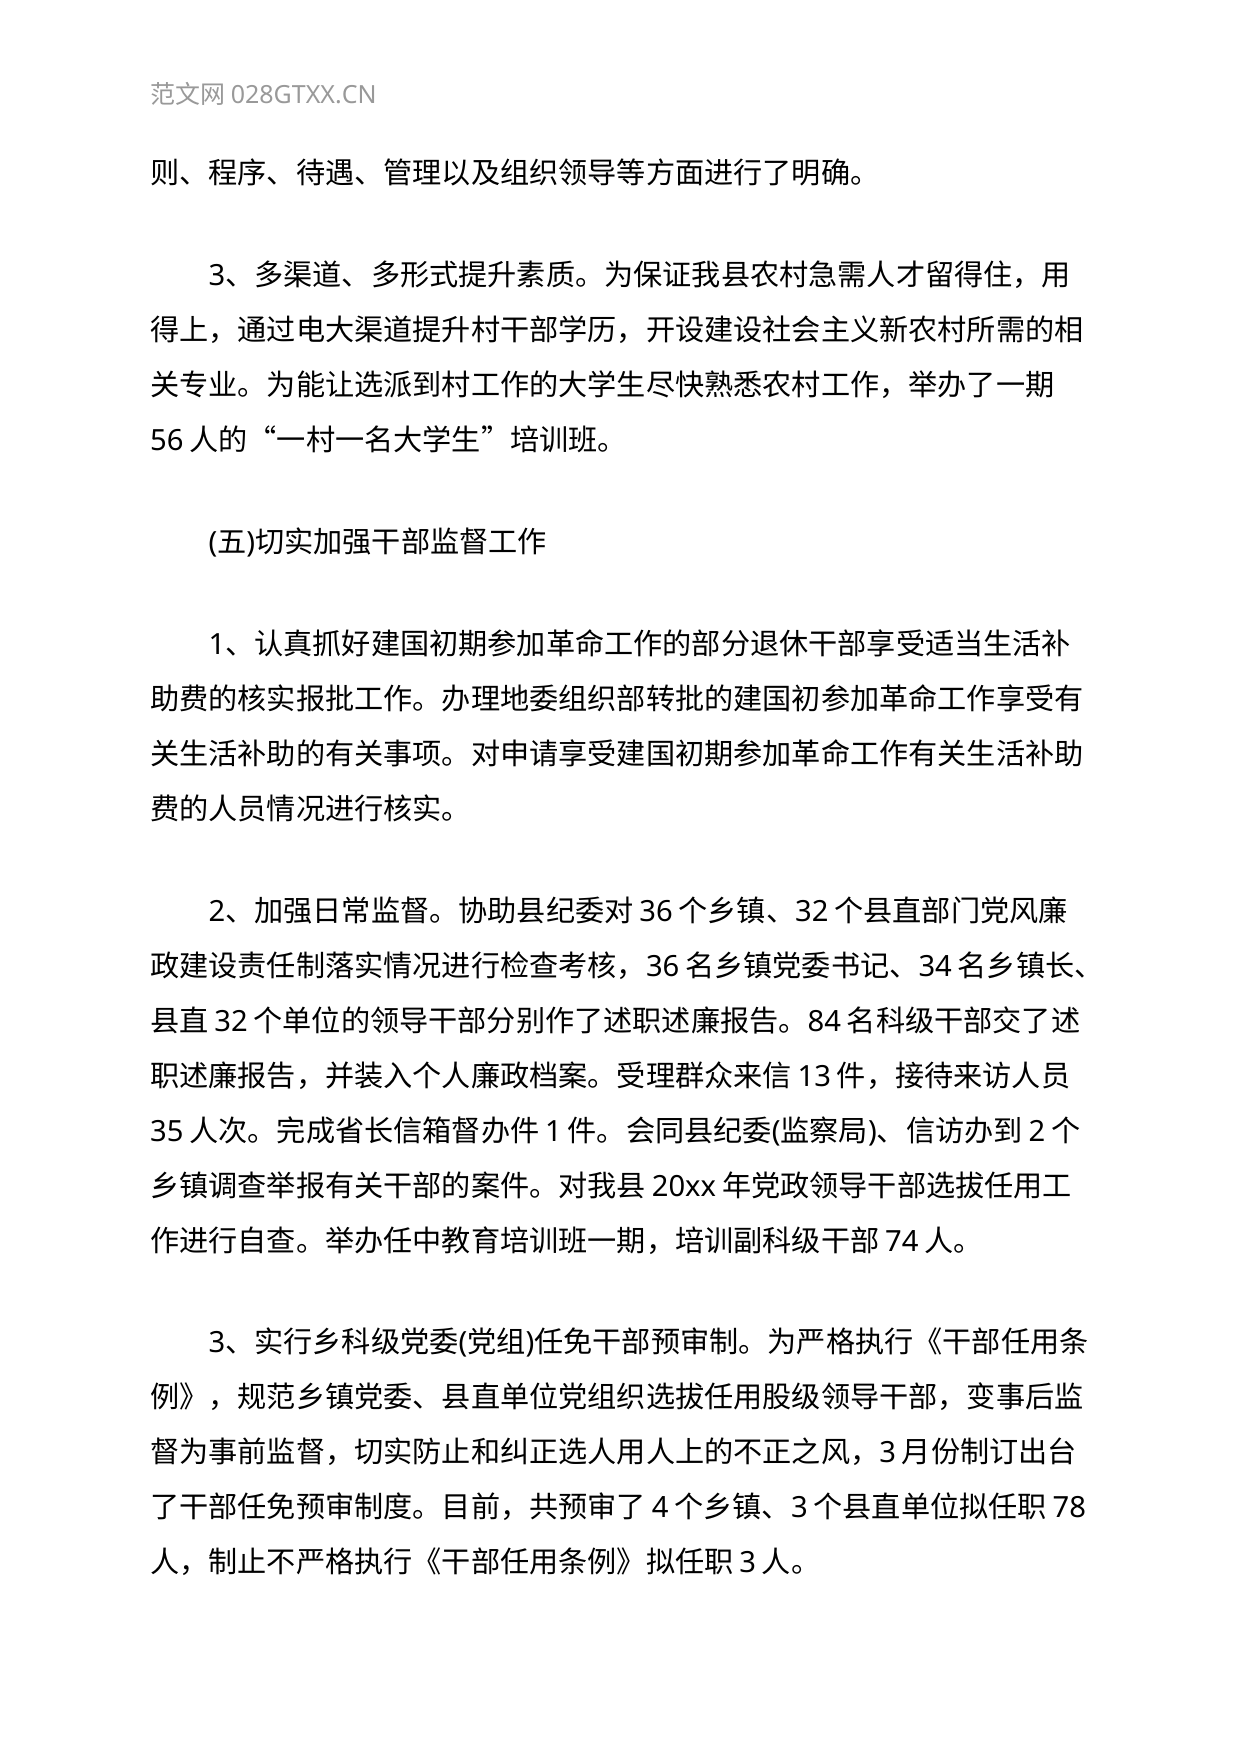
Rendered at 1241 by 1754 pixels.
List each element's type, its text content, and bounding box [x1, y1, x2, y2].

text 3、多渠道、多形式提升素质。为保证我县农村急需人才留得住，用得上，通过电大渠道提升村干部学历，开设建设社会主义新农村所需的相关专业。为能让选派到村工作的大学生尽快熟悉农村工作，举办了一期56人的“一村一名大学生”培训班。 [150, 252, 1090, 459]
text 2、加强日常监督。协助县纪委对36个乡镇、32个县直部门党风廉政建设责任制落实情况进行检查考核，36名乡镇党委书记、34名乡镇长、县直32个单位的领导干部分别作了述职述廉报告。84名科级干部交了述职述廉报告，并装入个人廉政档案。受理群众来信13件，接待来访人员35人次。完成省长信箱督办件1件。会同县纪委(监察局)、信访办到2个乡镇调查举报有关干部的案件。对我县20xx年党政领导干部选拔任用工作进行自查。举办任中教育培训班一期，培训副科级干部74人。 [150, 887, 1090, 1259]
text (五)切实加强干部监督工作 [150, 518, 1090, 561]
text 1、认真抓好建国初期参加革命工作的部分退休干部享受适当生活补助费的核实报批工作。办理地委组织部转批的建国初参加革命工作享受有关生活补助的有关事项。对申请享受建国初期参加革命工作有关生活补助费的人员情况进行核实。 [150, 621, 1090, 828]
text 3、实行乡科级党委(党组)任免干部预审制。为严格执行《干部任用条例》，规范乡镇党委、县直单位党组织选拔任用股级领导干部，变事后监督为事前监督，切实防止和纠正选人用人上的不正之风，3月份制订出台了干部任免预审制度。目前，共预审了4个乡镇、3个县直单位拟任职78人，制止不严格执行《干部任用条例》拟任职3人。 [150, 1319, 1090, 1581]
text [150, 150, 1090, 192]
